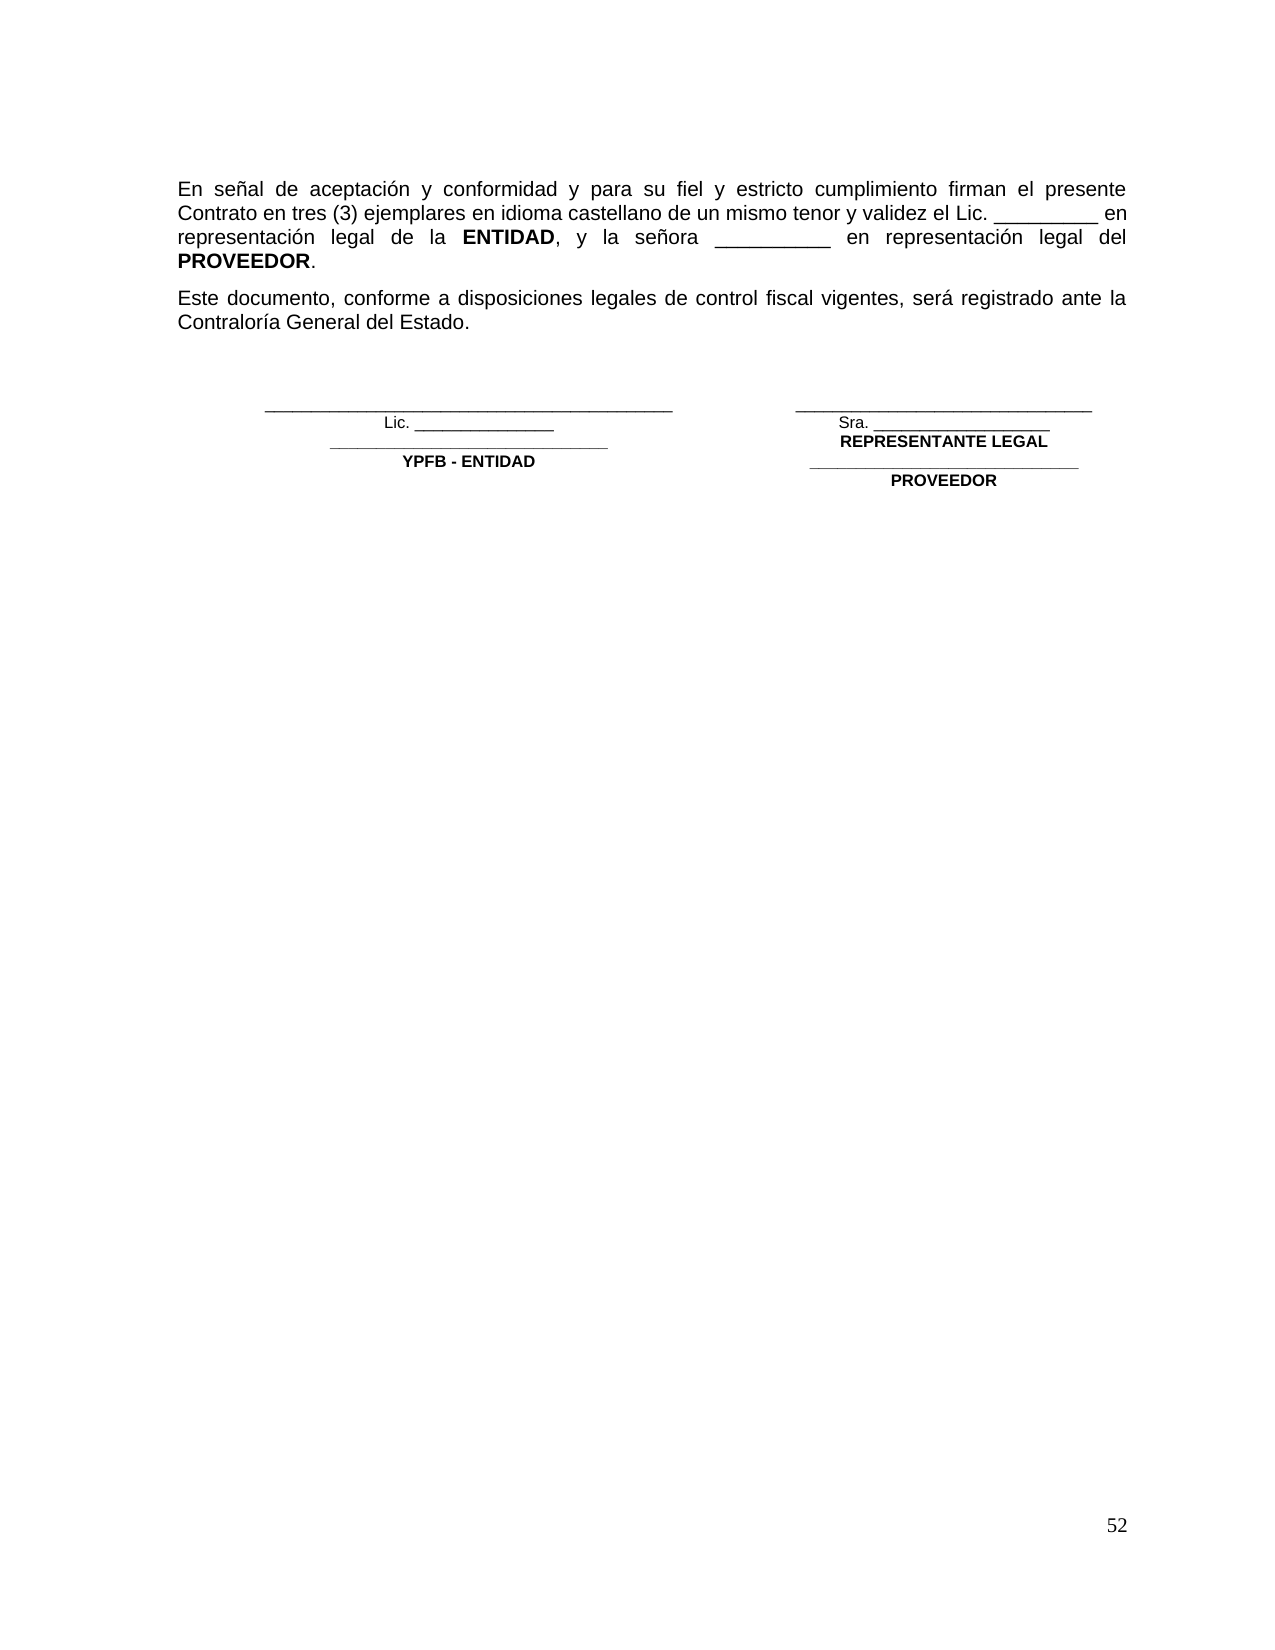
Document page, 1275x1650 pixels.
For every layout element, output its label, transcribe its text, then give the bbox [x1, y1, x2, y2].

text Este documento, conforme a disposiciones legales de control fiscal vigentes, será registrado ante la Contraloría General del Estado. [177, 286, 1127, 333]
table_header ____________________________________________ Lic. _______________ ______________________________ YPFB - ENTIDAD [177, 394, 760, 490]
text En señal de aceptación y conformidad y para su fiel y estricto cumplimiento firman el presente Contrato en tres (3) ejemplares en idioma castellano de un mismo tenor y validez el Lic. _________ en representación legal de la ENTIDAD, y la señora __________ en representación legal del PROVEEDOR. [177, 177, 1127, 273]
table_header ________________________________ Sra. ___________________ REPRESENTANTE LEGAL _____________________________ PROVEEDOR [760, 394, 1127, 490]
